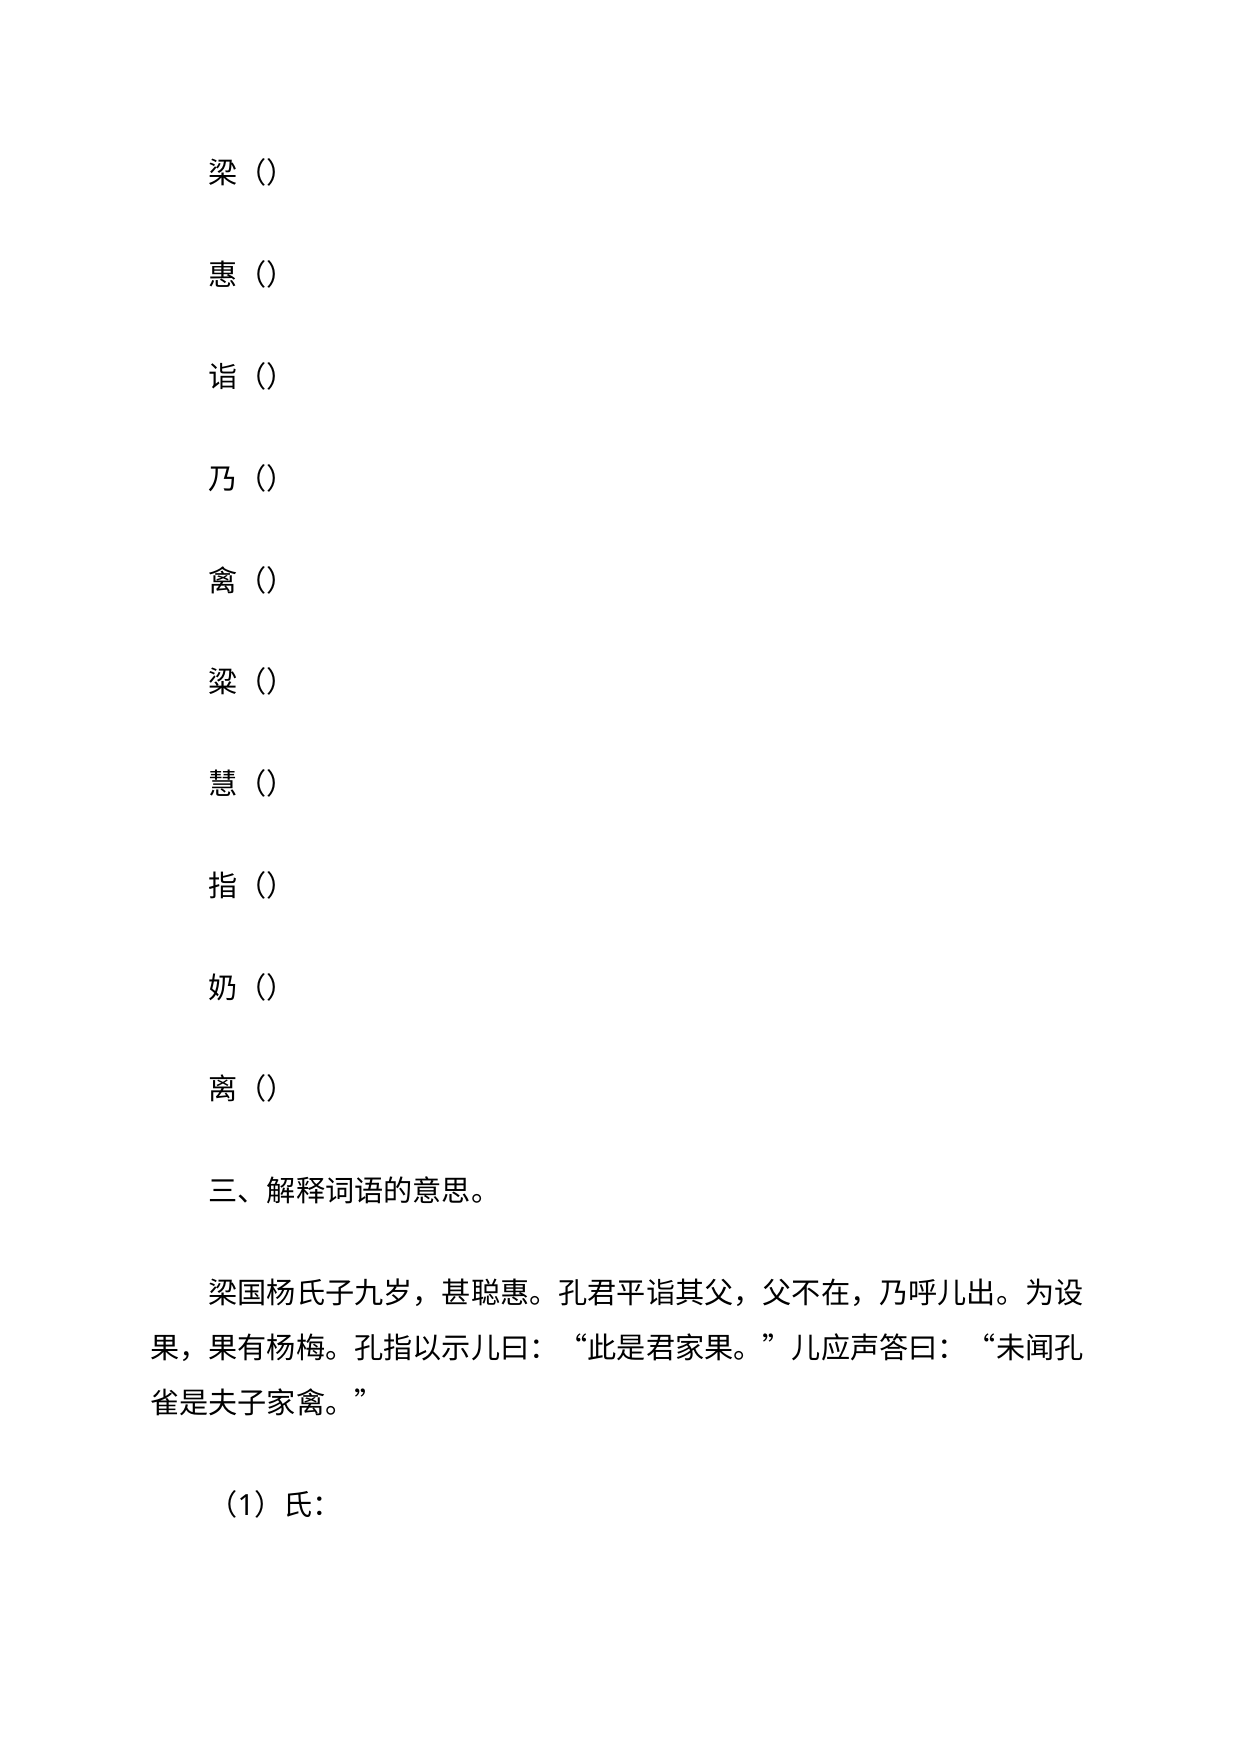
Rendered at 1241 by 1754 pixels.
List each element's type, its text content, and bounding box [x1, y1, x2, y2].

text 梁（） [150, 150, 1090, 192]
text 惠（） [150, 252, 1090, 294]
text 奶（） [150, 964, 1090, 1006]
text 诣（） [150, 353, 1090, 396]
text 禽（） [150, 557, 1090, 599]
text 梁国杨氏子九岁，甚聪惠。孔君平诣其父，父不在，乃呼儿出。为设果，果有杨梅。孔指以示儿曰：“此是君家果。”儿应声答曰：“未闻孔雀是夫子家禽。” [150, 1269, 1090, 1422]
text 指（） [150, 862, 1090, 905]
text （1）氏： [150, 1481, 1090, 1523]
text 慧（） [150, 761, 1090, 803]
text 三、解释词语的意思。 [150, 1168, 1090, 1210]
text 离（） [150, 1066, 1090, 1108]
text 乃（） [150, 455, 1090, 498]
text 粱（） [150, 659, 1090, 701]
